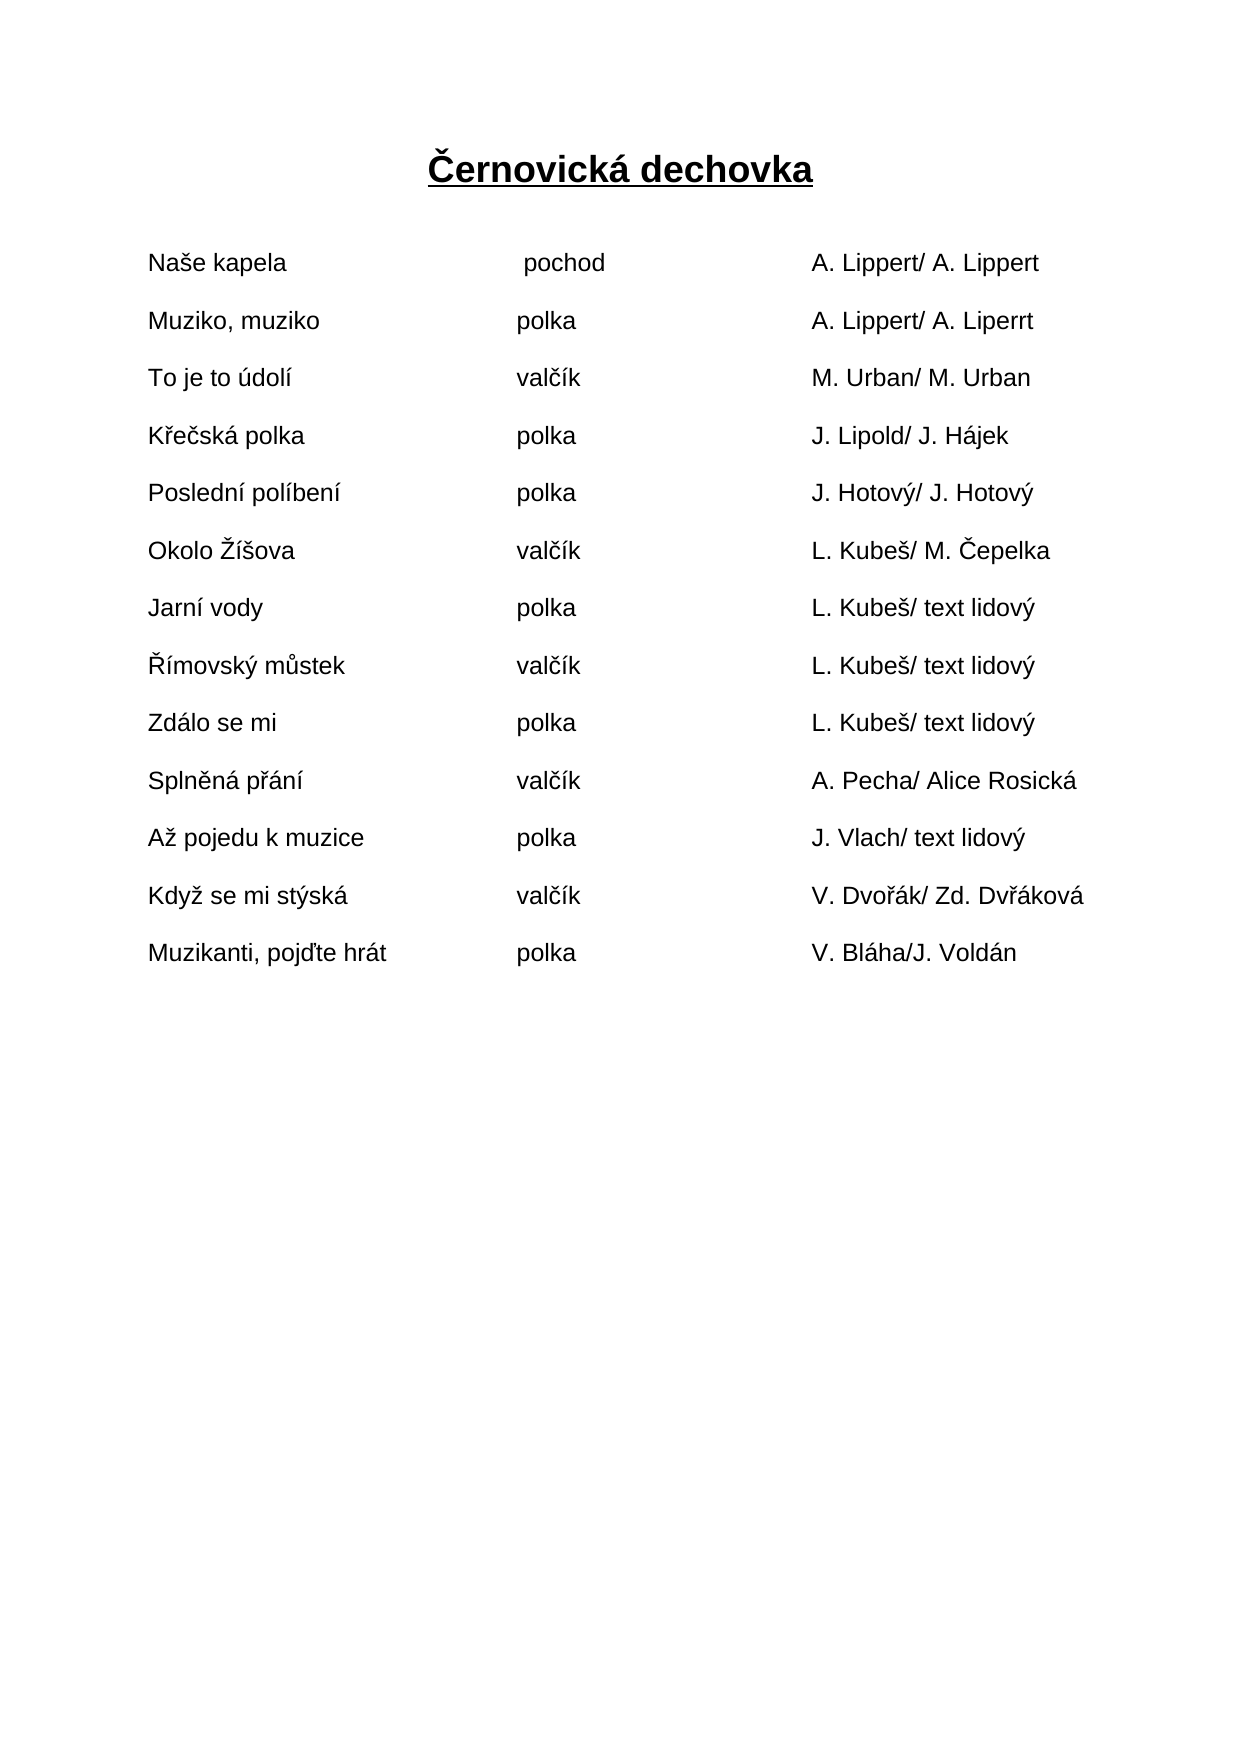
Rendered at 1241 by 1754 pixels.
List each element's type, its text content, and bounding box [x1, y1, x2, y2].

text Křečská polka polka J. Lipold/ J. Hájek [148, 421, 1093, 449]
text Naše kapela pochod A. Lippert/ A. Lippert [148, 248, 1093, 277]
text Až pojedu k muzice polka J. Vlach/ text lidový [148, 823, 1093, 852]
text Muziko, muziko polka A. Lippert/ A. Liperrt [148, 306, 1093, 334]
text Zdálo se mi polka L. Kubeš/ text lidový [148, 708, 1093, 737]
text Jarní vody polka L. Kubeš/ text lidový [148, 593, 1093, 622]
text Okolo Žíšova valčík L. Kubeš/ M. Čepelka [148, 536, 1093, 564]
text Římovský můstek valčík L. Kubeš/ text lidový [148, 651, 1093, 679]
text Splněná přání valčík A. Pecha/ Alice Rosická [148, 766, 1093, 794]
text To je to údolí valčík M. Urban/ M. Urban [148, 363, 1093, 392]
text Když se mi stýská valčík V. Dvořák/ Zd. Dvřáková [148, 881, 1093, 909]
text Muzikanti, pojďte hrát polka V. Bláha/J. Voldán [148, 938, 1093, 967]
text Černovická dechovka [148, 148, 1093, 191]
text Poslední políbení polka J. Hotový/ J. Hotový [148, 478, 1093, 507]
